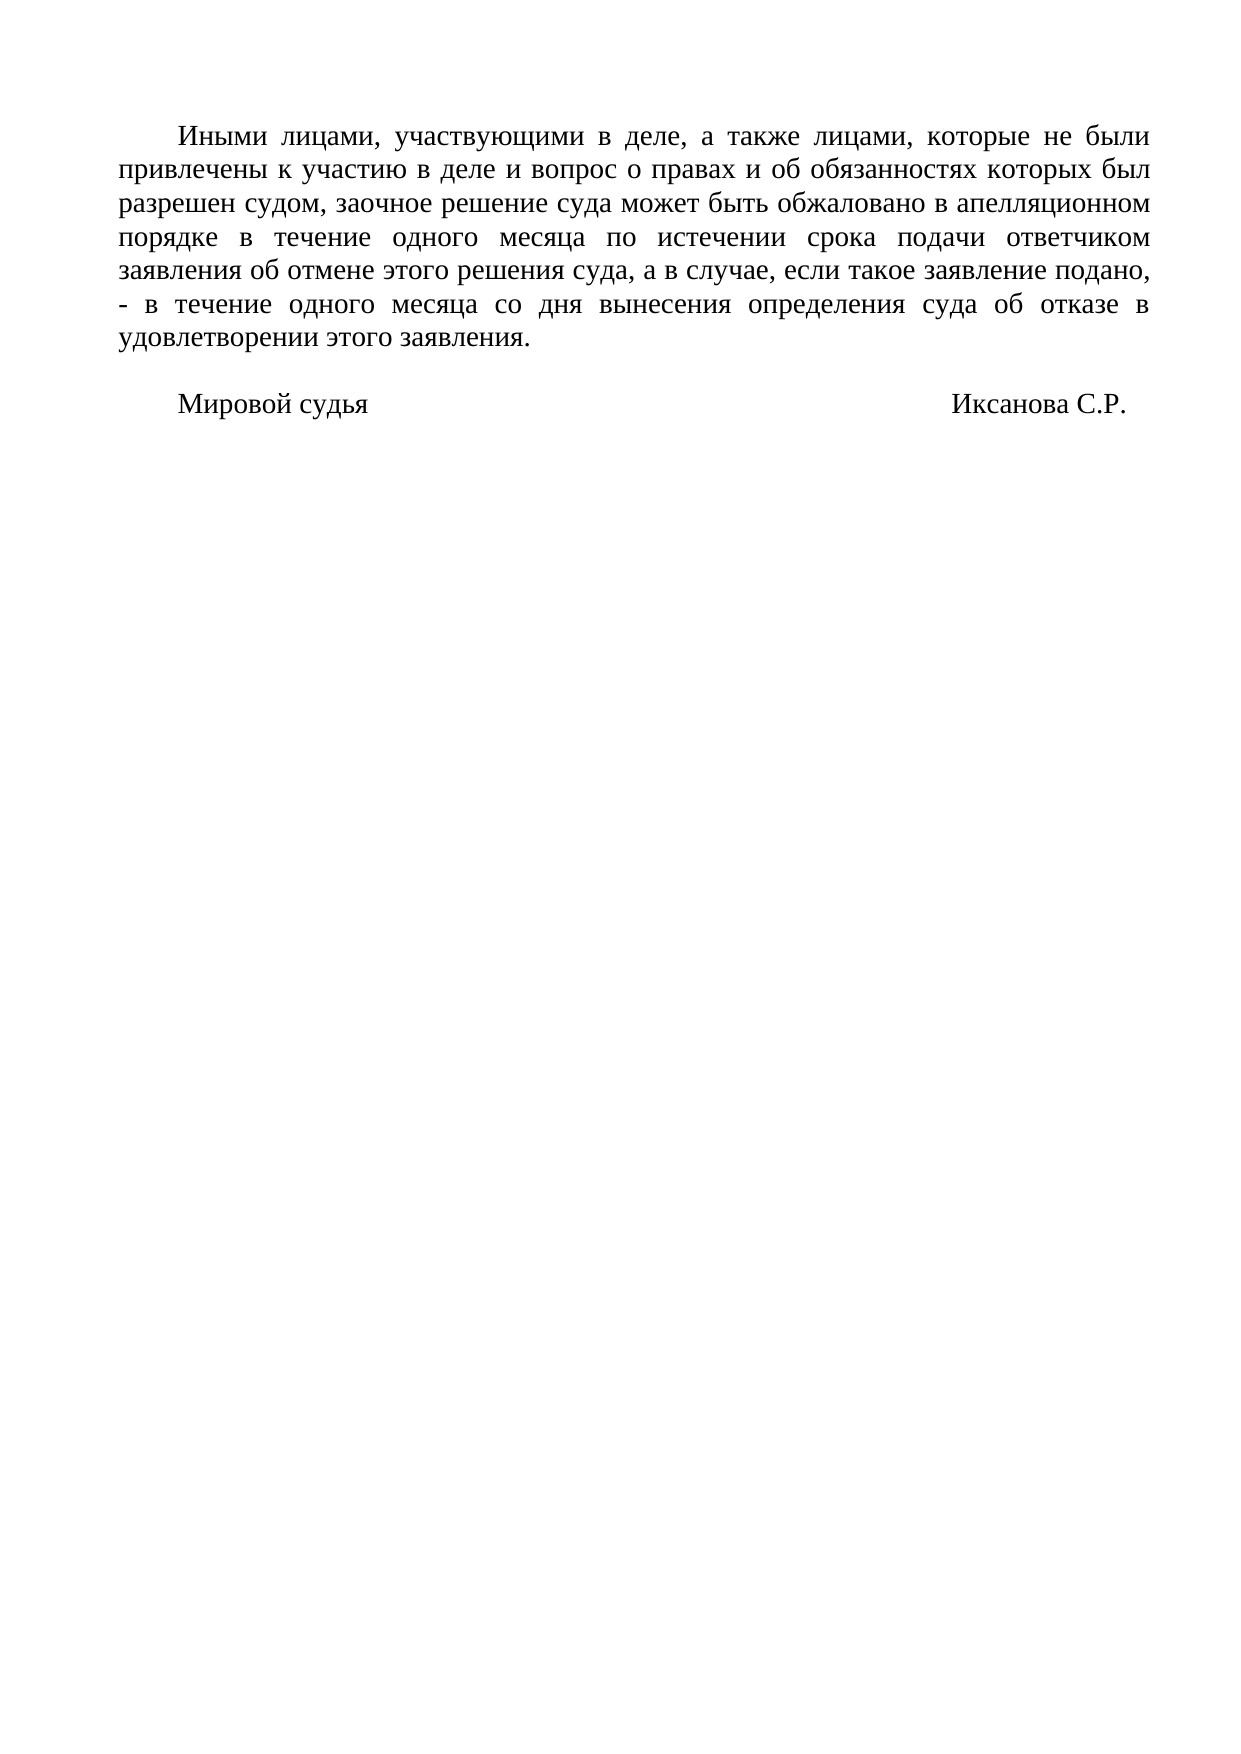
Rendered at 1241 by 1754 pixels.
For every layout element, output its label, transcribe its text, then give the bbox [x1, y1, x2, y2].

text Мировой судья Иксанова С.Р. [118, 386, 1152, 420]
text Иными лицами, участвующими в деле, а также лицами, которые не были привлечены к участию в деле и вопрос о правах и об обязанностях которых был разрешен судом, заочное решение суда может быть обжаловано в апелляционном порядке в течение одного месяца по истечении срока подачи ответчиком заявления об отмене этого решения суда, а в случае, если такое заявление подано, - в течение одного месяца со дня вынесения определения суда об отказе в удовлетворении этого заявления. [118, 118, 1152, 353]
